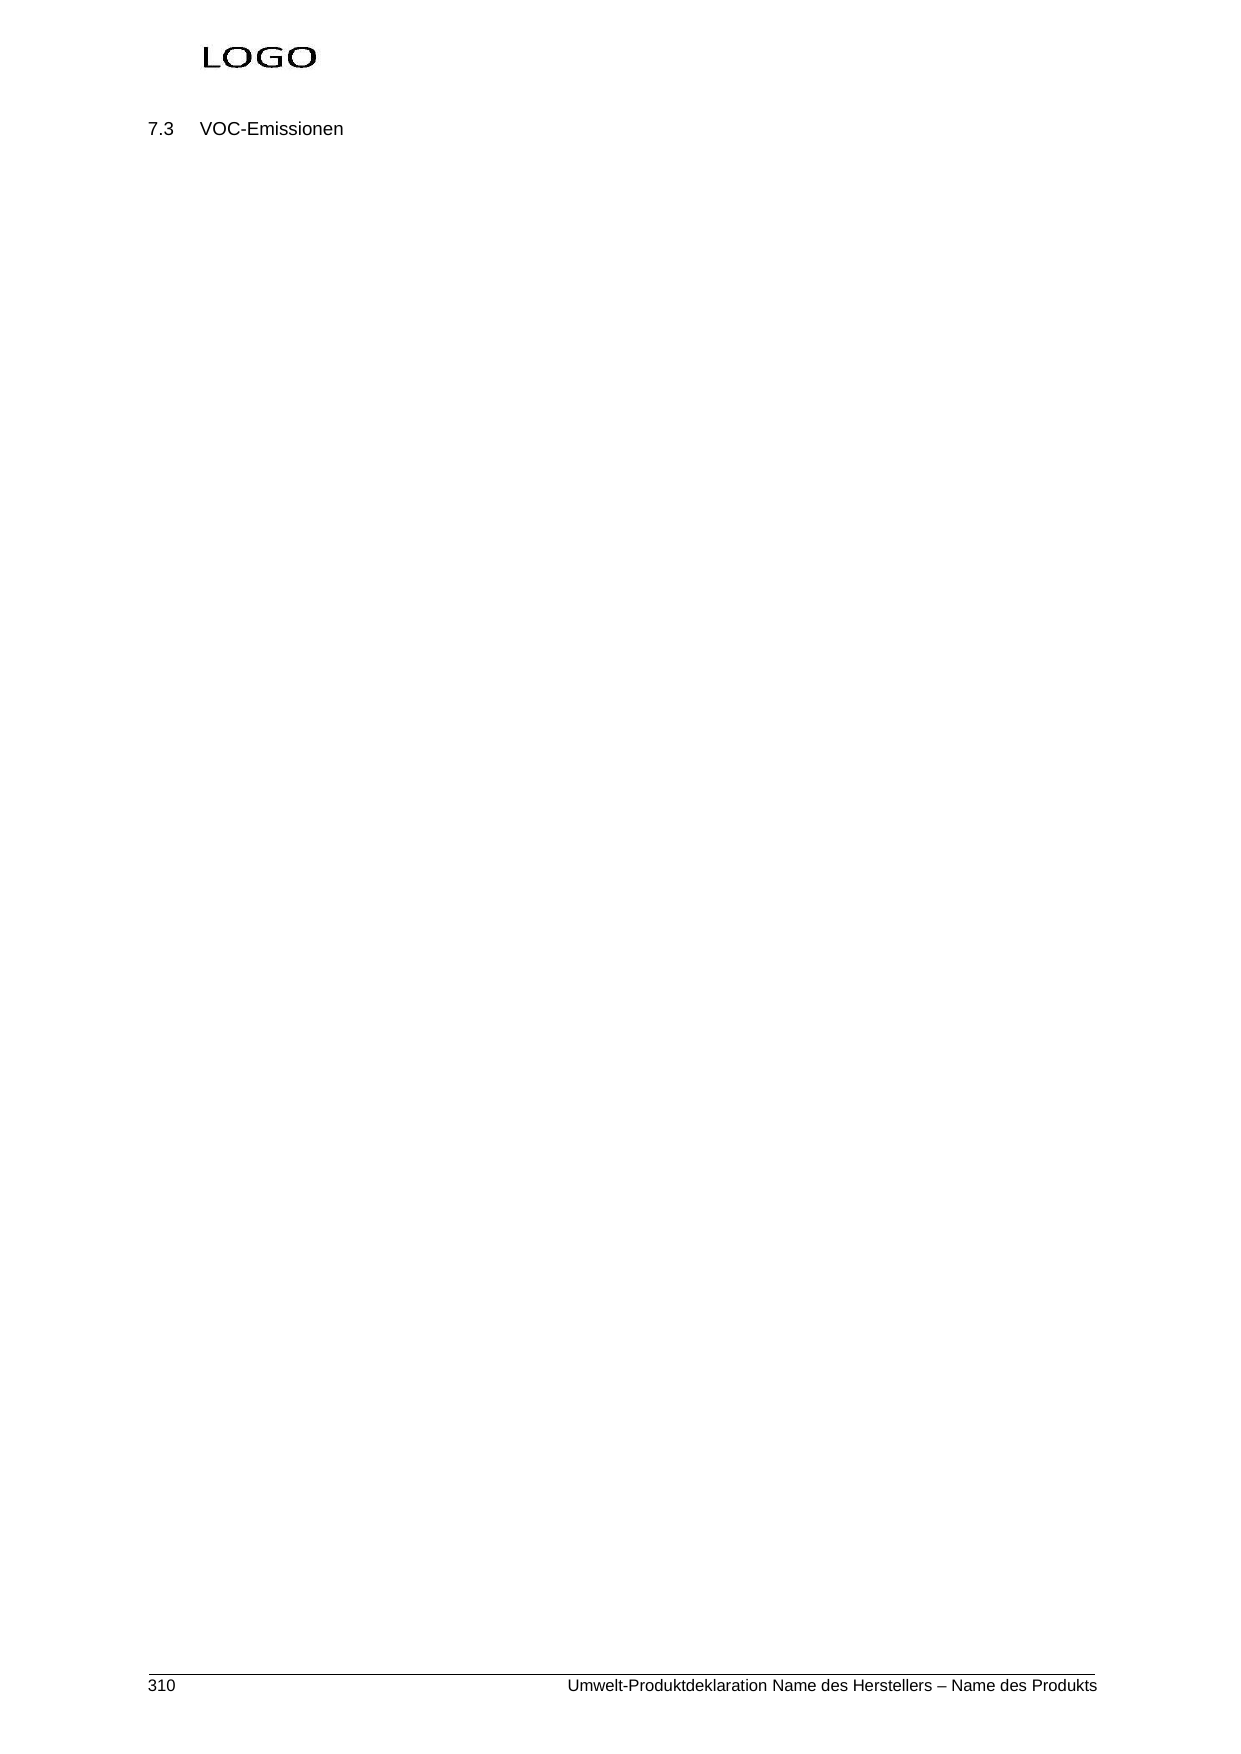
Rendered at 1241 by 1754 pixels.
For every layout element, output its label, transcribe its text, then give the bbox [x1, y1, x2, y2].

picture [146, 14, 622, 103]
text 7.3 VOC-Emissionen [148, 118, 344, 140]
